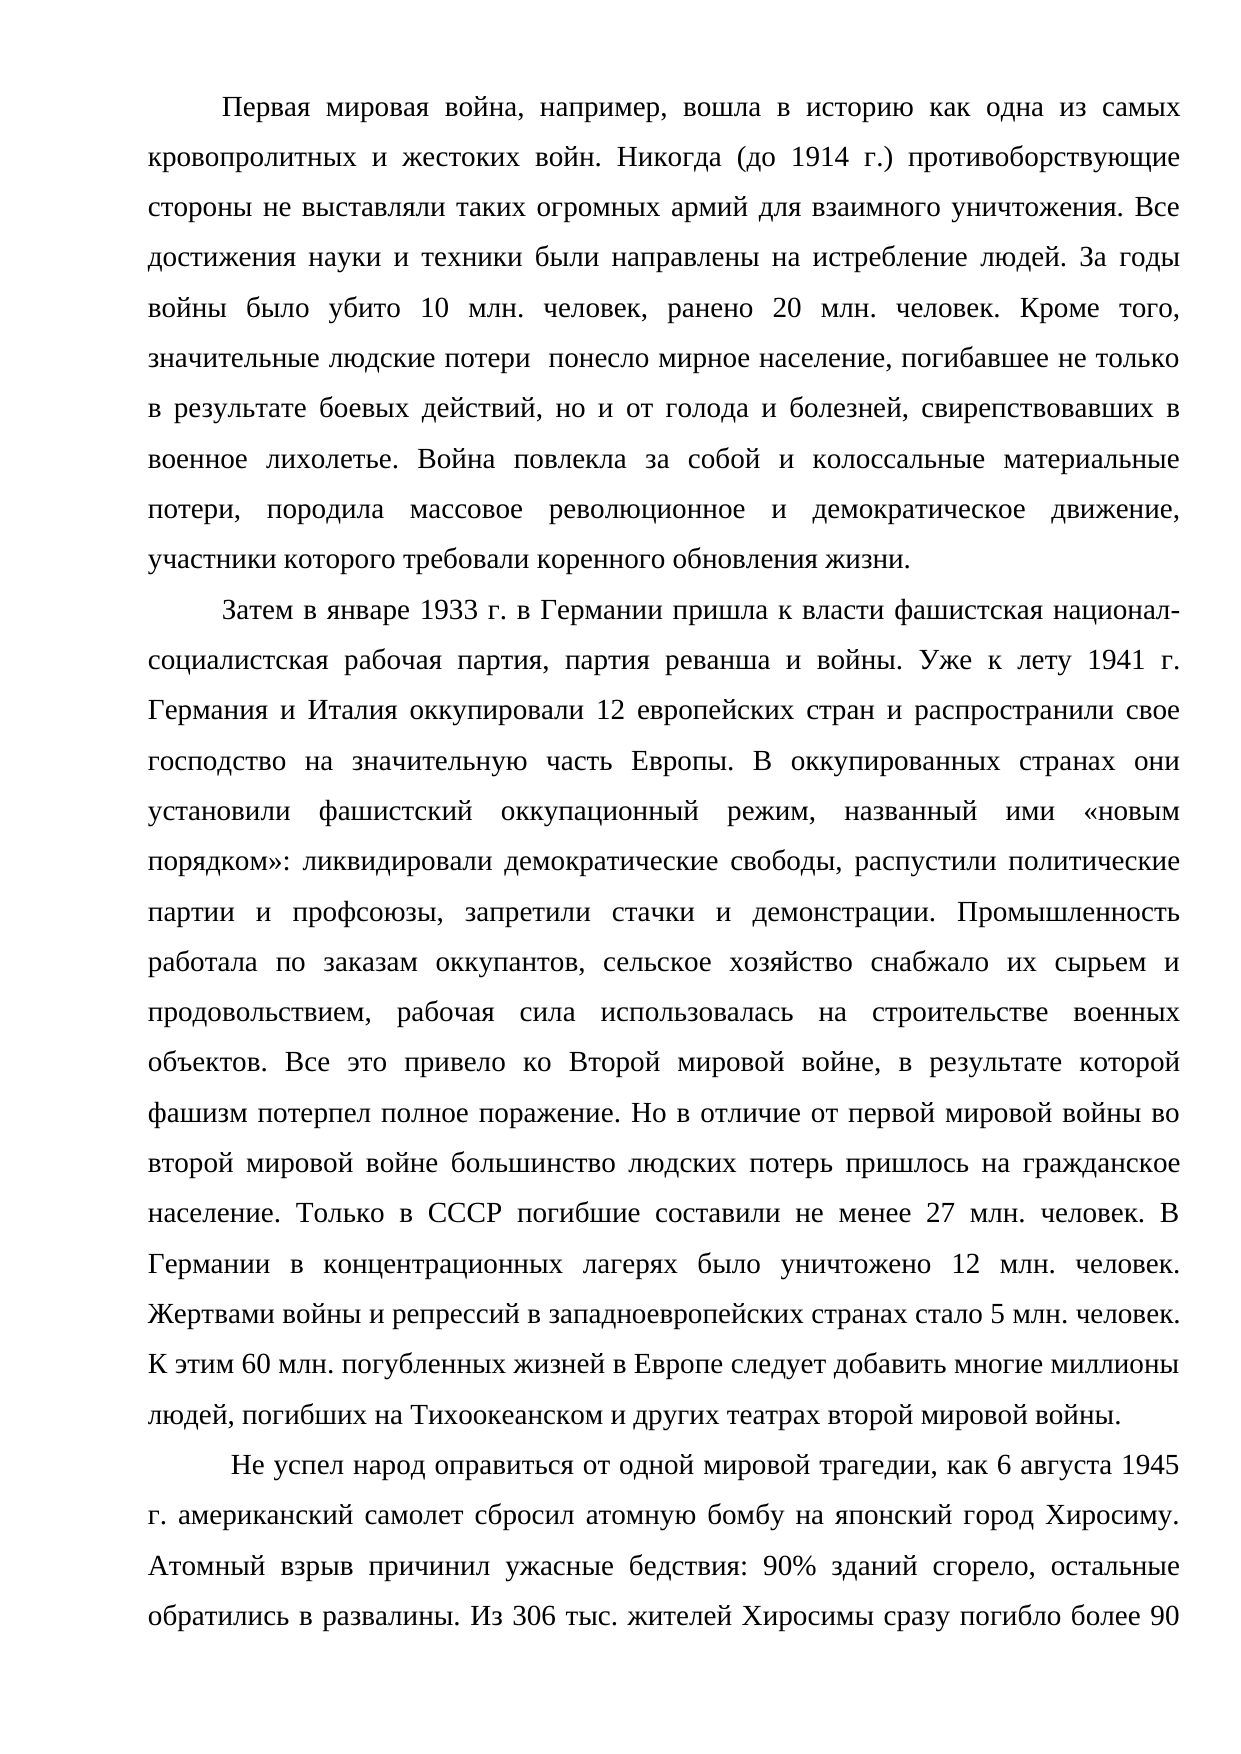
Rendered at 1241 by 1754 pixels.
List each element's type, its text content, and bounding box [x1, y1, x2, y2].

text Затем в январе 1933 г. в Германии пришла к власти фашистская национал-социалистская рабочая партия, партия реванша и войны. Уже к лету 1941 г. Германия и Италия оккупировали 12 европейских стран и распространили свое господство на значительную часть Европы. В оккупированных странах они установили фашистский оккупационный режим, названный ими «новым порядком»: ликвидировали демократические свободы, распустили политические партии и профсоюзы, запретили стачки и демонстрации. Промышленность работала по заказам оккупантов, сельское хозяйство снабжало их сырьем и продовольствием, рабочая сила использовалась на строительстве военных объектов. Все это привело ко Второй мировой войне, в результате которой фашизм потерпел полное поражение. Но в отличие от первой мировой войны во второй мировой войне большинство людских потерь пришлось на гражданское население. Только в СССР погибшие составили не менее 27 млн. человек. В Германии в концентрационных лагерях было уничтожено 12 млн. человек. Жертвами войны и репрессий в западноевропейских странах стало 5 млн. человек. К этим 60 млн. погубленных жизней в Европе следует добавить многие миллионы людей, погибших на Тихоокеанском и других театрах второй мировой войны. [148, 592, 1181, 1430]
text Первая мировая война, например, вошла в историю как одна из самых кровопролитных и жестоких войн. Никогда (до 1914 г.) противоборствующие стороны не выставляли таких огромных армий для взаимного уничтожения. Все достижения науки и техники были направлены на истребление людей. За годы войны было убито 10 млн. человек, ранено 20 млн. человек. Кроме того, значительные людские потери понесло мирное население, погибавшее не только в результате боевых действий, но и от голода и болезней, свирепствовавших в военное лихолетье. Война повлекла за собой и колоссальные материальные потери, породила массовое революционное и демократическое движение, участники которого требовали коренного обновления жизни. [148, 89, 1181, 575]
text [148, 1447, 1181, 1632]
